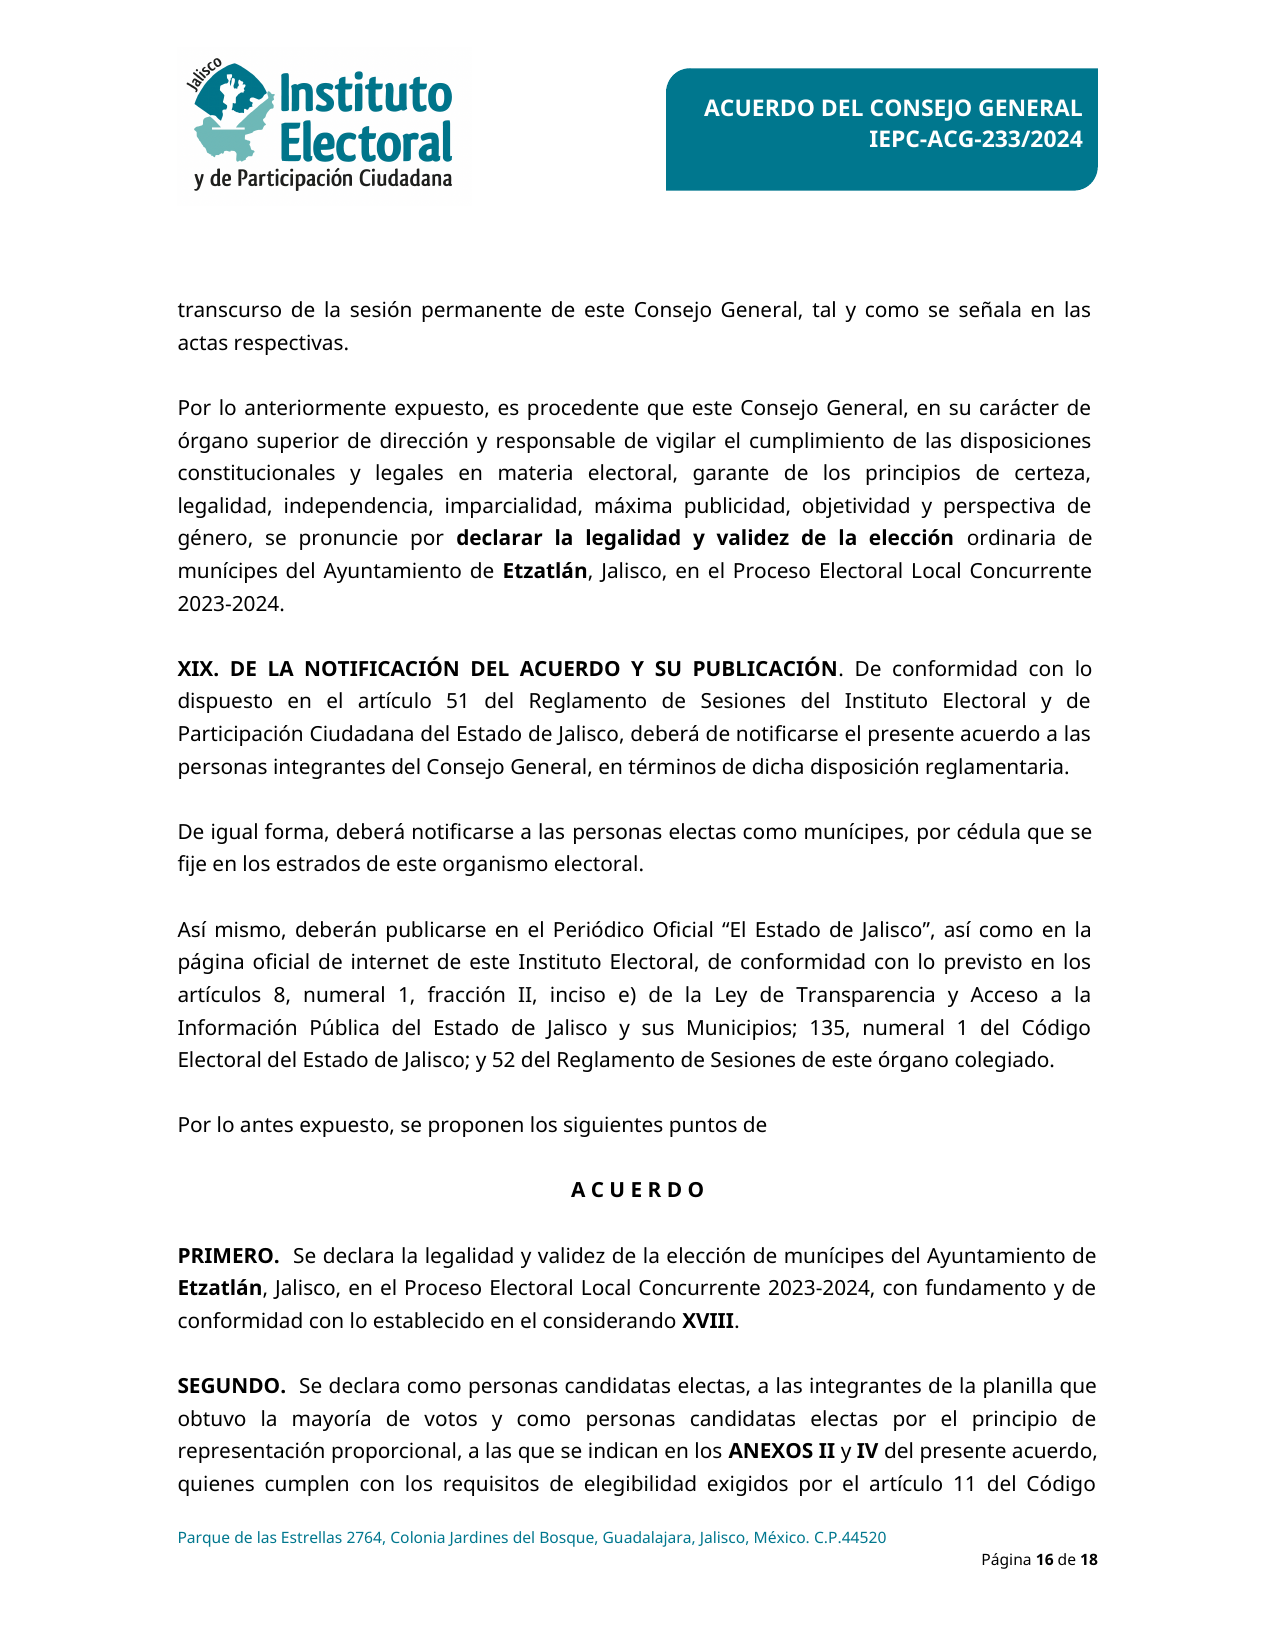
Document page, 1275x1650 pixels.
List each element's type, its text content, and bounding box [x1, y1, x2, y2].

picture [177, 47, 473, 206]
text XIX. DE LA NOTIFICACIÓN DEL ACUERDO Y SU PUBLICACIÓN. De conformidad con lo dispuesto en el artículo 51 del Reglamento de Sesiones del Instituto Electoral y de Participación Ciudadana del Estado de Jalisco, deberá de notificarse el presente acuerdo a las personas integrantes del Consejo General, en términos de dicha disposición reglamentaria. [177, 654, 1093, 780]
text Por lo anteriormente expuesto, es procedente que este Consejo General, en su carácter de órgano superior de dirección y responsable de vigilar el cumplimiento de las disposiciones constitucionales y legales en materia electoral, garante de los principios de certeza, legalidad, independencia, imparcialidad, máxima publicidad, objetividad y perspectiva de género, se pronuncie por declarar la legalidad y validez de la elección ordinaria de munícipes del Ayuntamiento de Etzatlán, Jalisco, en el Proceso Electoral Local Concurrente 2023-2024. [177, 393, 1093, 617]
text Así mismo, deberán publicarse en el Periódico Oficial “El Estado de Jalisco”, así como en la página oficial de internet de este Instituto Electoral, de conformidad con lo previsto en los artículos 8, numeral 1, fracción II, inciso e) de la Ley de Transparencia y Acceso a la Información Pública del Estado de Jalisco y sus Municipios; 135, numeral 1 del Código Electoral del Estado de Jalisco; y 52 del Reglamento de Sesiones de este órgano colegiado. [177, 915, 1093, 1074]
text De igual forma, deberá notificarse a las personas electas como munícipes, por cédula que se fije en los estrados de este organismo electoral. [177, 817, 1093, 878]
text A C U E R D O [177, 1176, 1098, 1204]
text Por lo antes expuesto, se proponen los siguientes puntos de [177, 1110, 1098, 1139]
text PRIMERO. Se declara la legalidad y validez de la elección de munícipes del Ayuntamiento de Etzatlán, Jalisco, en el Proceso Electoral Local Concurrente 2023-2024, con fundamento y de conformidad con lo establecido en el considerando XVIII. [177, 1241, 1098, 1334]
